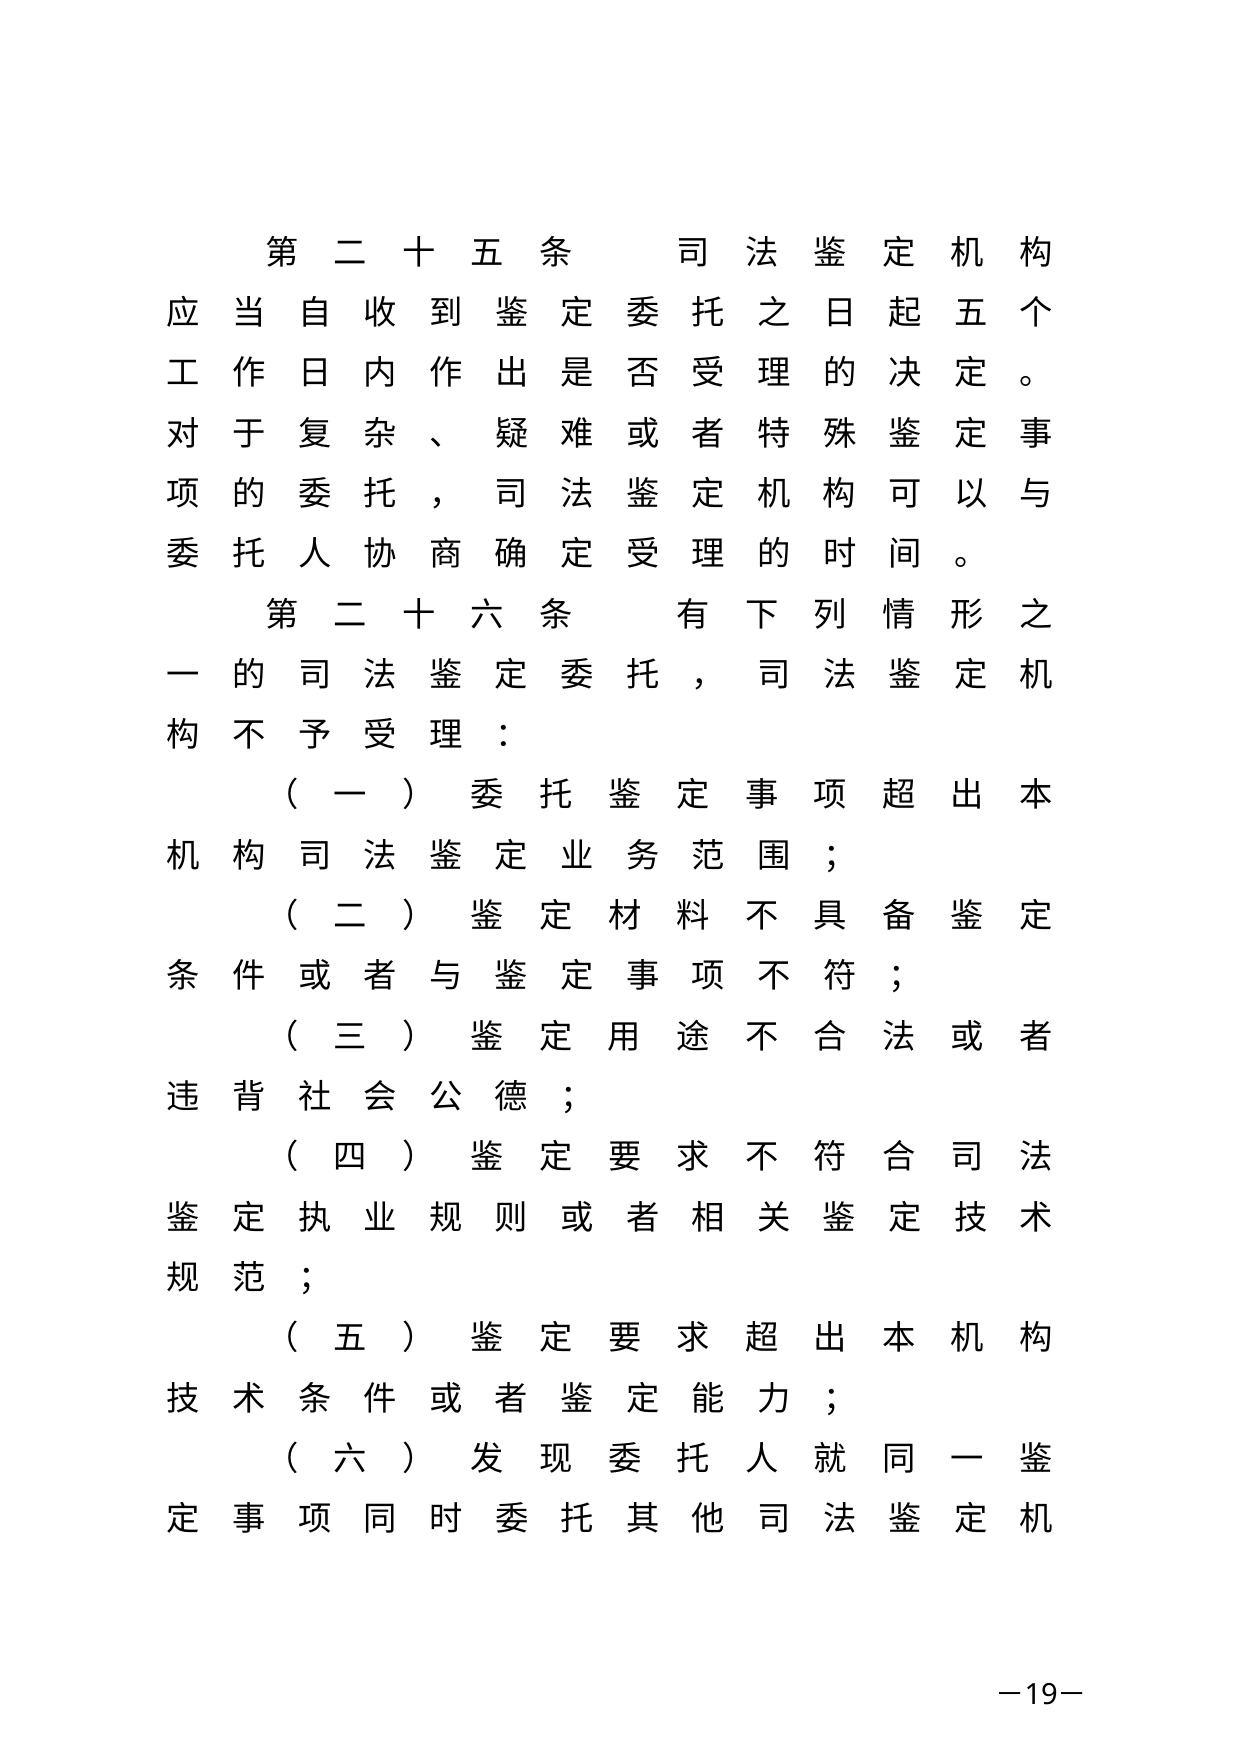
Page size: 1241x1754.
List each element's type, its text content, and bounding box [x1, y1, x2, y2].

text （五）鉴定要求超出本机构技术条件或者鉴定能力； [167, 1305, 1085, 1426]
text （三）鉴定用途不合法或者违背社会公德； [167, 1003, 1085, 1124]
text （二）鉴定材料不具备鉴定条件或者与鉴定事项不符； [167, 883, 1085, 1003]
text （一）委托鉴定事项超出本机构司法鉴定业务范围； [167, 762, 1085, 883]
text 第二十五条 司法鉴定机构应当自收到鉴定委托之日起五个工作日内作出是否受理的决定。对于复杂、疑难或者特殊鉴定事项的委托，司法鉴定机构可以与委托人协商确定受理的时间。 [167, 219, 1085, 581]
text 第二十六条 有下列情形之一的司法鉴定委托，司法鉴定机构不予受理： [167, 581, 1085, 762]
text （四）鉴定要求不符合司法鉴定执业规则或者相关鉴定技术规范； [167, 1124, 1085, 1305]
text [167, 1426, 1085, 1546]
